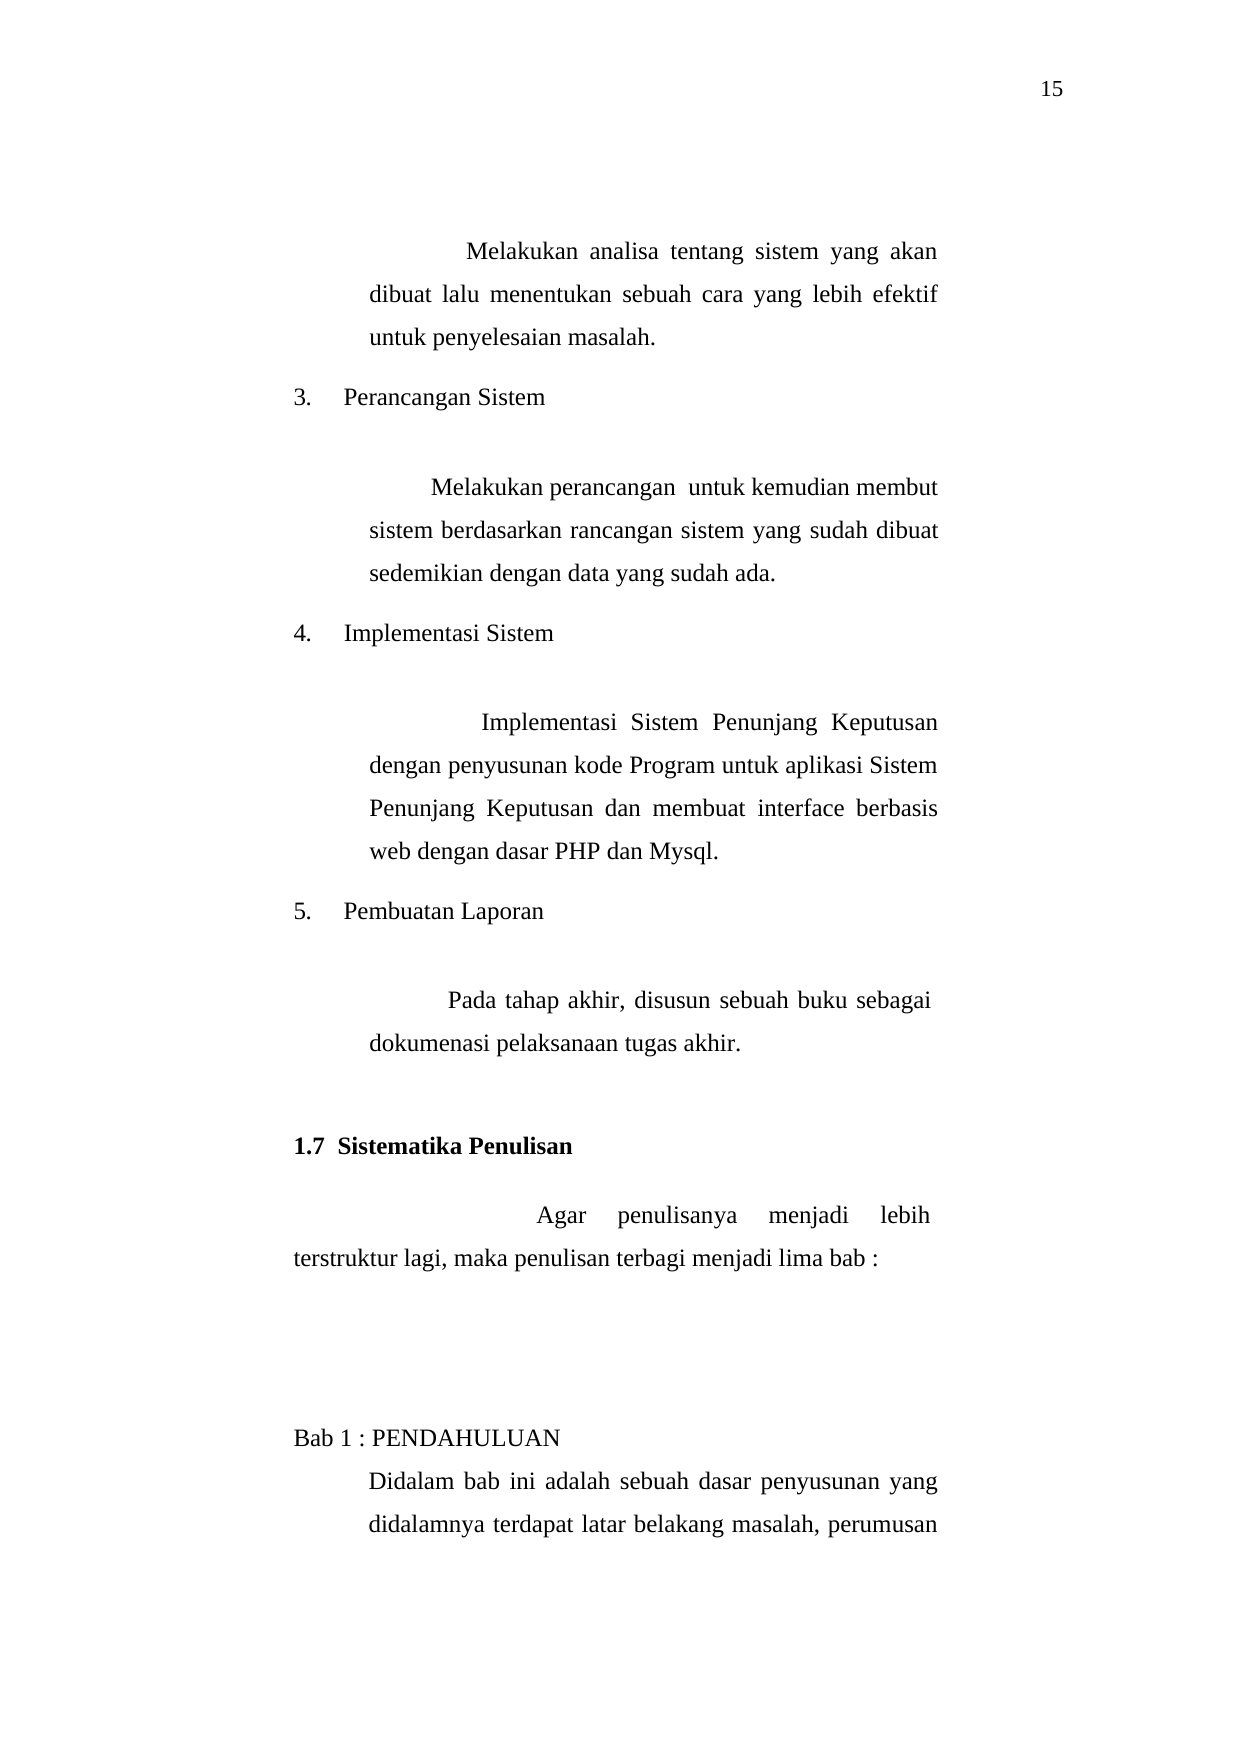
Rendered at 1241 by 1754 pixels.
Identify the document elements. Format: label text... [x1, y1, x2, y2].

text Implementasi Sistem Penunjang Keputusan dengan penyusunan kode Program untuk aplikasi Sistem Penunjang Keputusan dan membuat interface berbasis web dengan dasar PHP dan Mysql. [369, 707, 938, 865]
text Melakukan analisa tentang sistem yang akan dibuat lalu menentukan sebuah cara yang lebih efektif untuk penyelesaian masalah. [369, 236, 938, 351]
subtitle Sistematika Penulisan [293, 1131, 1063, 1160]
list Implementasi Sistem [293, 618, 1063, 646]
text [368, 1466, 938, 1538]
text Pada tahap akhir, disusun sebuah buku sebagai dokumenasi pelaksanaan tugas akhir. [369, 985, 931, 1057]
text Melakukan perancangan untuk kemudian membut sistem berdasarkan rancangan sistem yang sudah dibuat sedemikian dengan data yang sudah ada. [369, 472, 938, 587]
list Perancangan Sistem [293, 382, 1063, 411]
text Agar penulisanya menjadi lebih terstruktur lagi, maka penulisan terbagi menjadi lima bab : [293, 1200, 930, 1272]
text Bab 1 : PENDAHULUAN [293, 1423, 1063, 1452]
list Pembuatan Laporan [293, 896, 1063, 925]
